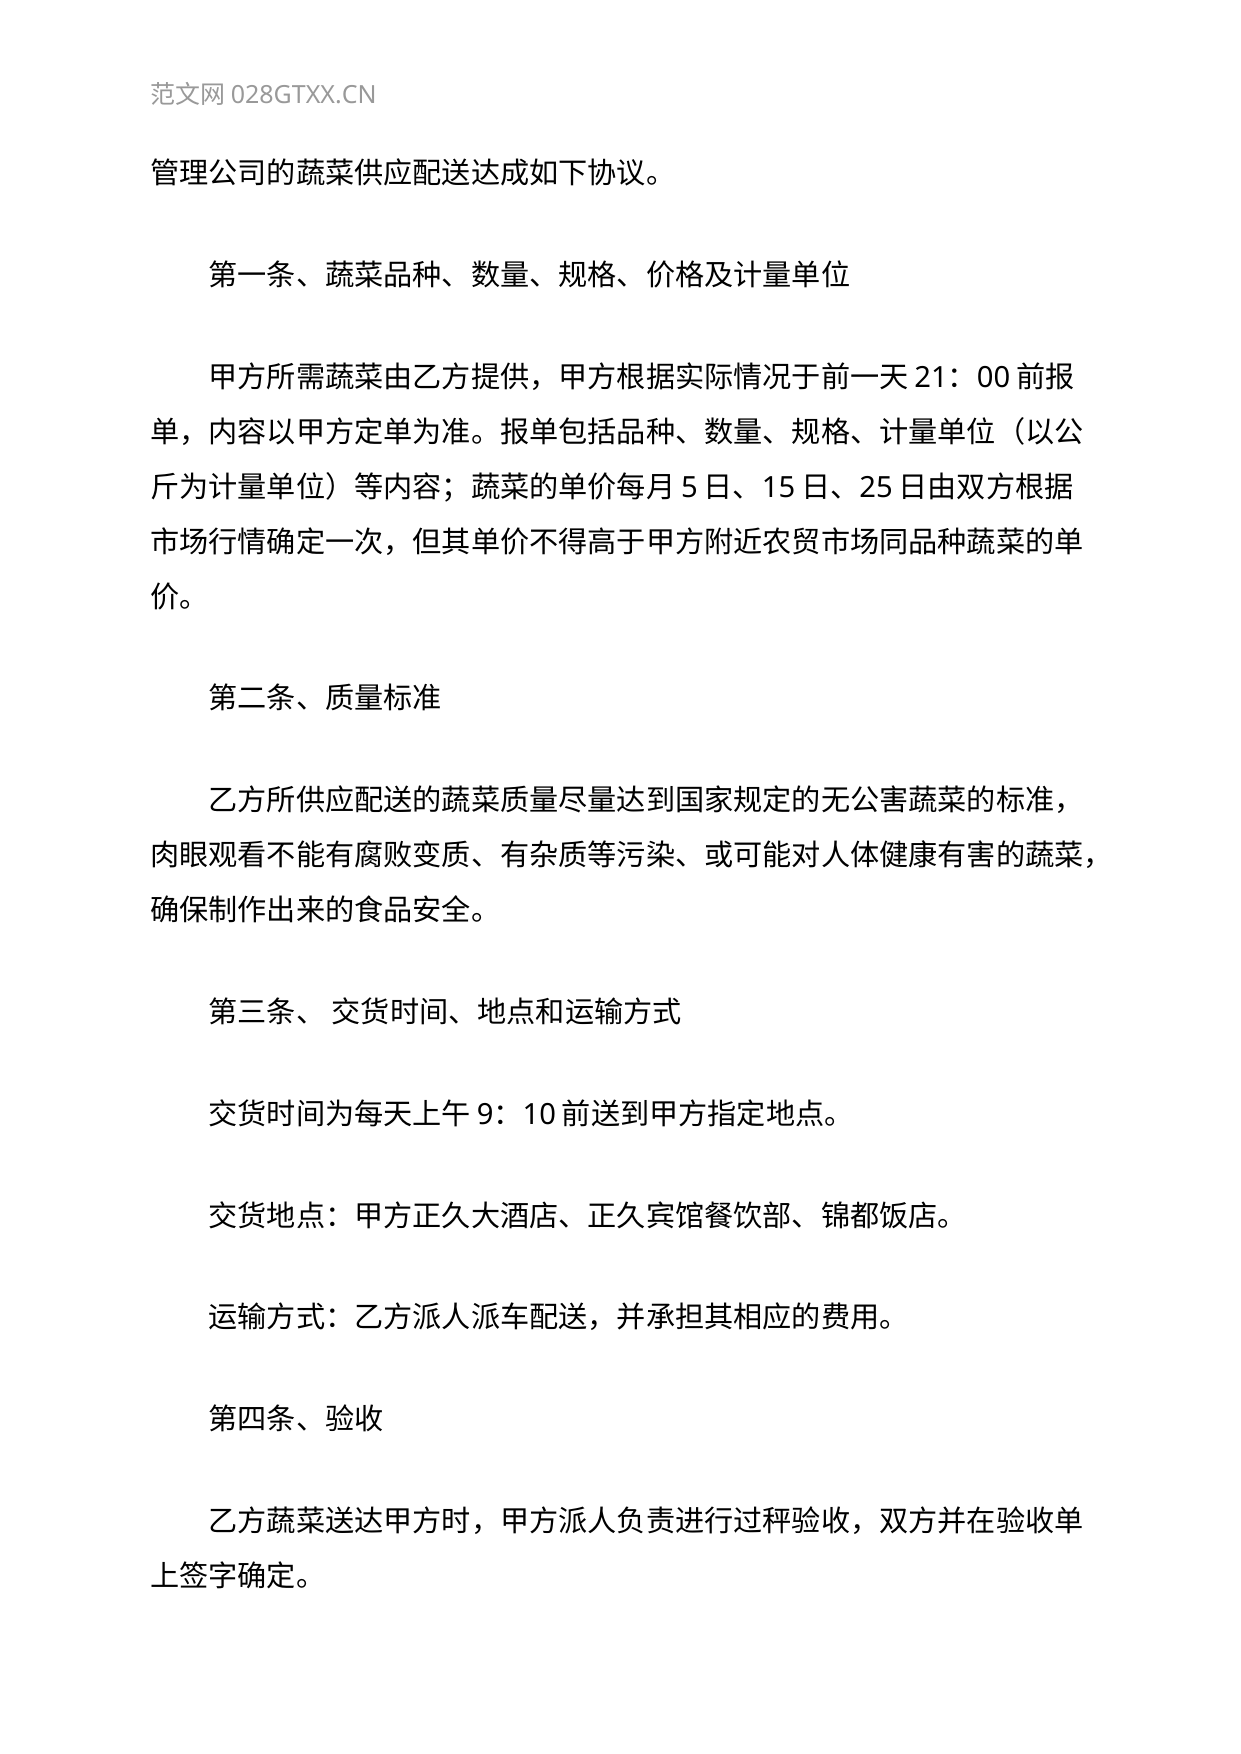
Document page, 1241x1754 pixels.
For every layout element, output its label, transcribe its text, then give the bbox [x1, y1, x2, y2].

text 第一条、蔬菜品种、数量、规格、价格及计量单位 [150, 252, 1090, 294]
text 乙方所供应配送的蔬菜质量尽量达到国家规定的无公害蔬菜的标准，肉眼观看不能有腐败变质、有杂质等污染、或可能对人体健康有害的蔬菜，确保制作出来的食品安全。 [150, 777, 1090, 929]
text 乙方蔬菜送达甲方时，甲方派人负责进行过秤验收，双方并在验收单上签字确定。 [150, 1497, 1090, 1595]
text 第四条、验收 [150, 1396, 1090, 1438]
text 运输方式：乙方派人派车配送，并承担其相应的费用。 [150, 1294, 1090, 1336]
text 交货时间为每天上午9：10前送到甲方指定地点。 [150, 1090, 1090, 1133]
text 交货地点：甲方正久大酒店、正久宾馆餐饮部、锦都饭店。 [150, 1192, 1090, 1234]
text 第三条、 交货时间、地点和运输方式 [150, 988, 1090, 1031]
text 甲方所需蔬菜由乙方提供，甲方根据实际情况于前一天21：00前报单，内容以甲方定单为准。报单包括品种、数量、规格、计量单位（以公斤为计量单位）等内容；蔬菜的单价每月5日、15日、25日由双方根据市场行情确定一次，但其单价不得高于甲方附近农贸市场同品种蔬菜的单价。 [150, 353, 1090, 616]
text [150, 150, 1090, 192]
text 第二条、质量标准 [150, 675, 1090, 717]
